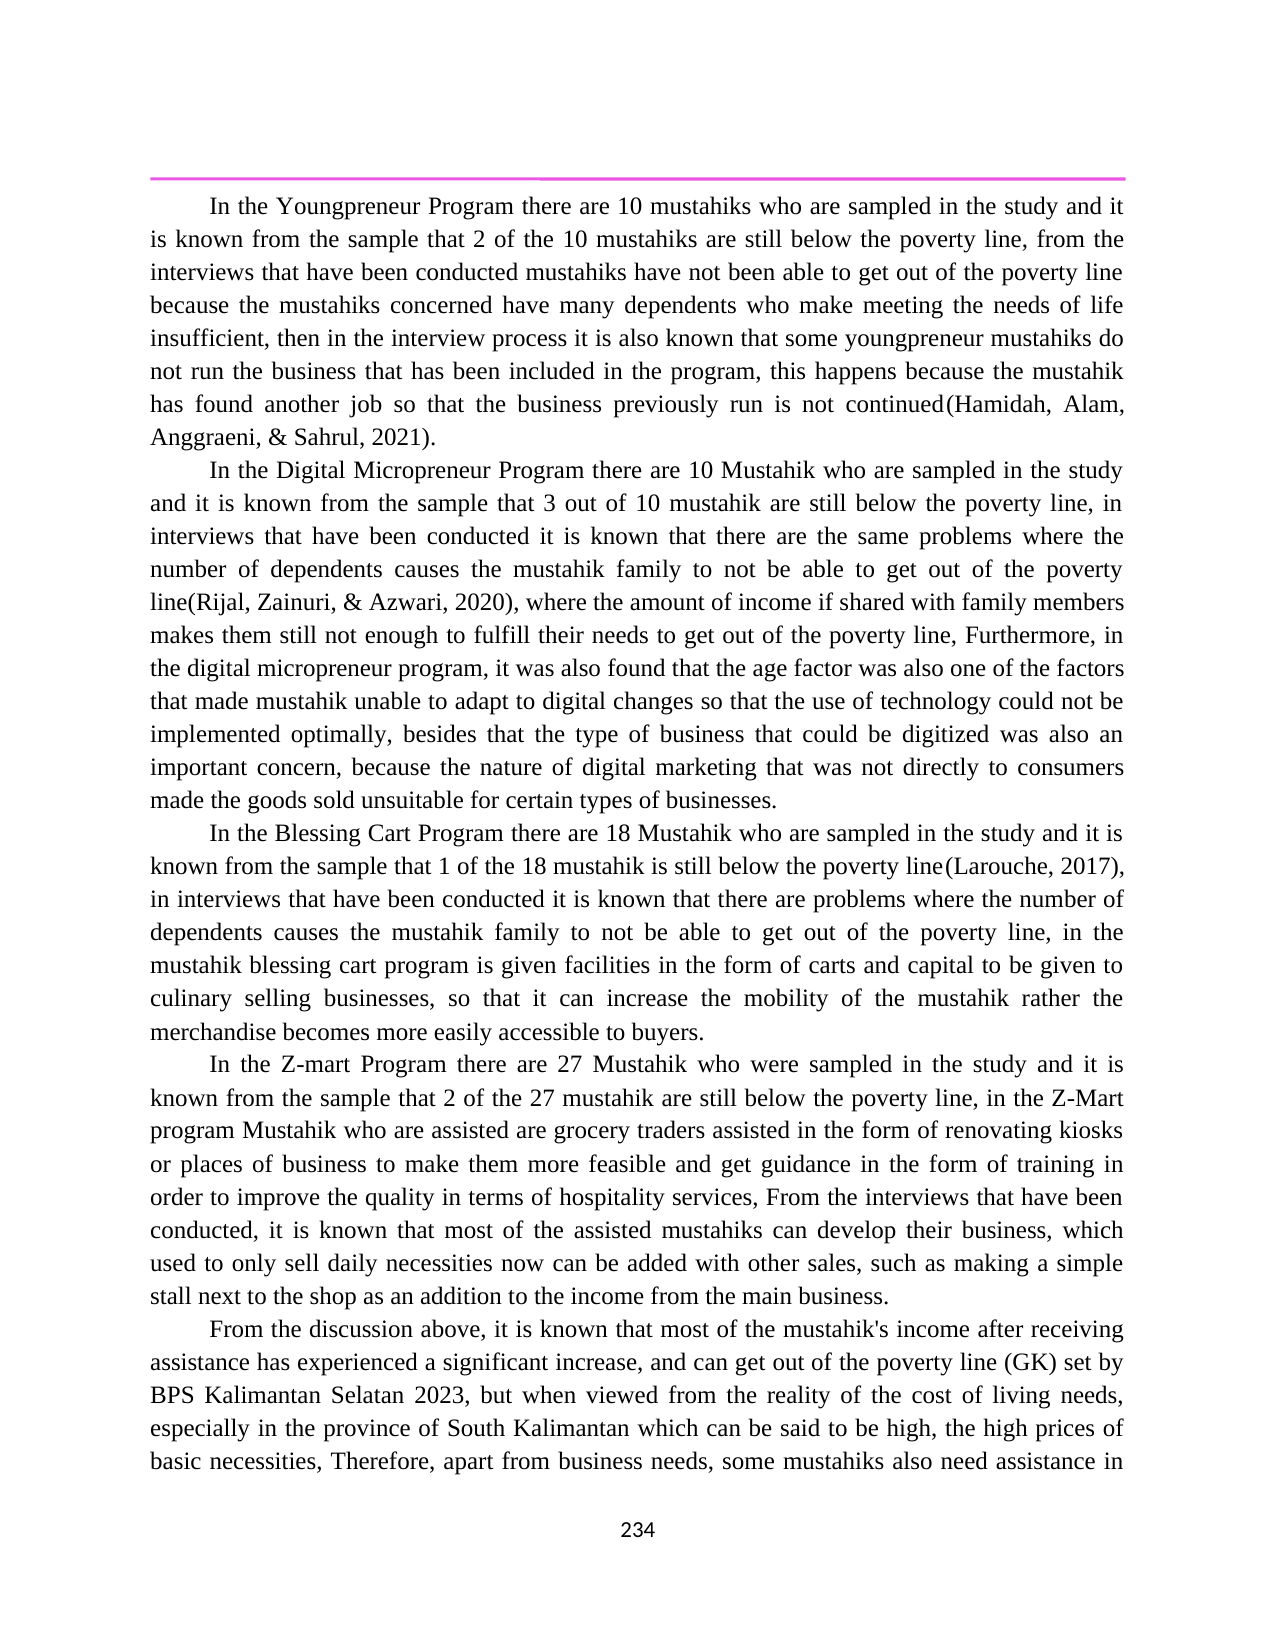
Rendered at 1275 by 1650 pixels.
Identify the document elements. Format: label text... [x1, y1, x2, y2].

text In the Digital Micropreneur Program there are 10 Mustahik who are sampled in the study and it is known from the sample that 3 out of 10 mustahik are still below the poverty line, in interviews that have been conducted it is known that there are the same problems where the number of dependents causes the mustahik family to not be able to get out of the poverty line(Rijal, Zainuri, & Azwari, 2020), where the amount of income if shared with family members makes them still not enough to fulfill their needs to get out of the poverty line, Furthermore, in the digital micropreneur program, it was also found that the age factor was also one of the factors that made mustahik unable to adapt to digital changes so that the use of technology could not be implemented optimally, besides that the type of business that could be digitized was also an important concern, because the nature of digital marketing that was not directly to consumers made the goods sold unsuitable for certain types of businesses. [150, 455, 1125, 814]
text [150, 1314, 1125, 1474]
text In the Youngpreneur Program there are 10 mustahiks who are sampled in the study and it is known from the sample that 2 of the 10 mustahiks are still below the poverty line, from the interviews that have been conducted mustahiks have not been able to get out of the poverty line because the mustahiks concerned have many dependents who make meeting the needs of life insufficient, then in the interview process it is also known that some youngpreneur mustahiks do not run the business that has been included in the program, this happens because the mustahik has found another job so that the business previously run is not continued(Hamidah, Alam, Anggraeni, & Sahrul, 2021). [150, 191, 1125, 451]
text In the Blessing Cart Program there are 18 Mustahik who are sampled in the study and it is known from the sample that 1 of the 18 mustahik is still below the poverty line(Larouche, 2017), in interviews that have been conducted it is known that there are problems where the number of dependents causes the mustahik family to not be able to get out of the poverty line, in the mustahik blessing cart program is given facilities in the form of carts and capital to be given to culinary selling businesses, so that it can increase the mobility of the mustahik rather the merchandise becomes more easily accessible to buyers. [150, 818, 1125, 1045]
text In the Z-mart Program there are 27 Mustahik who were sampled in the study and it is known from the sample that 2 of the 27 mustahik are still below the poverty line, in the Z-Mart program Mustahik who are assisted are grocery traders assisted in the form of renovating kiosks or places of business to make them more feasible and get guidance in the form of training in order to improve the quality in terms of hospitality services, From the interviews that have been conducted, it is known that most of the assisted mustahiks can develop their business, which used to only sell daily necessities now can be added with other sales, such as making a simple stall next to the shop as an addition to the income from the main business. [150, 1049, 1125, 1309]
